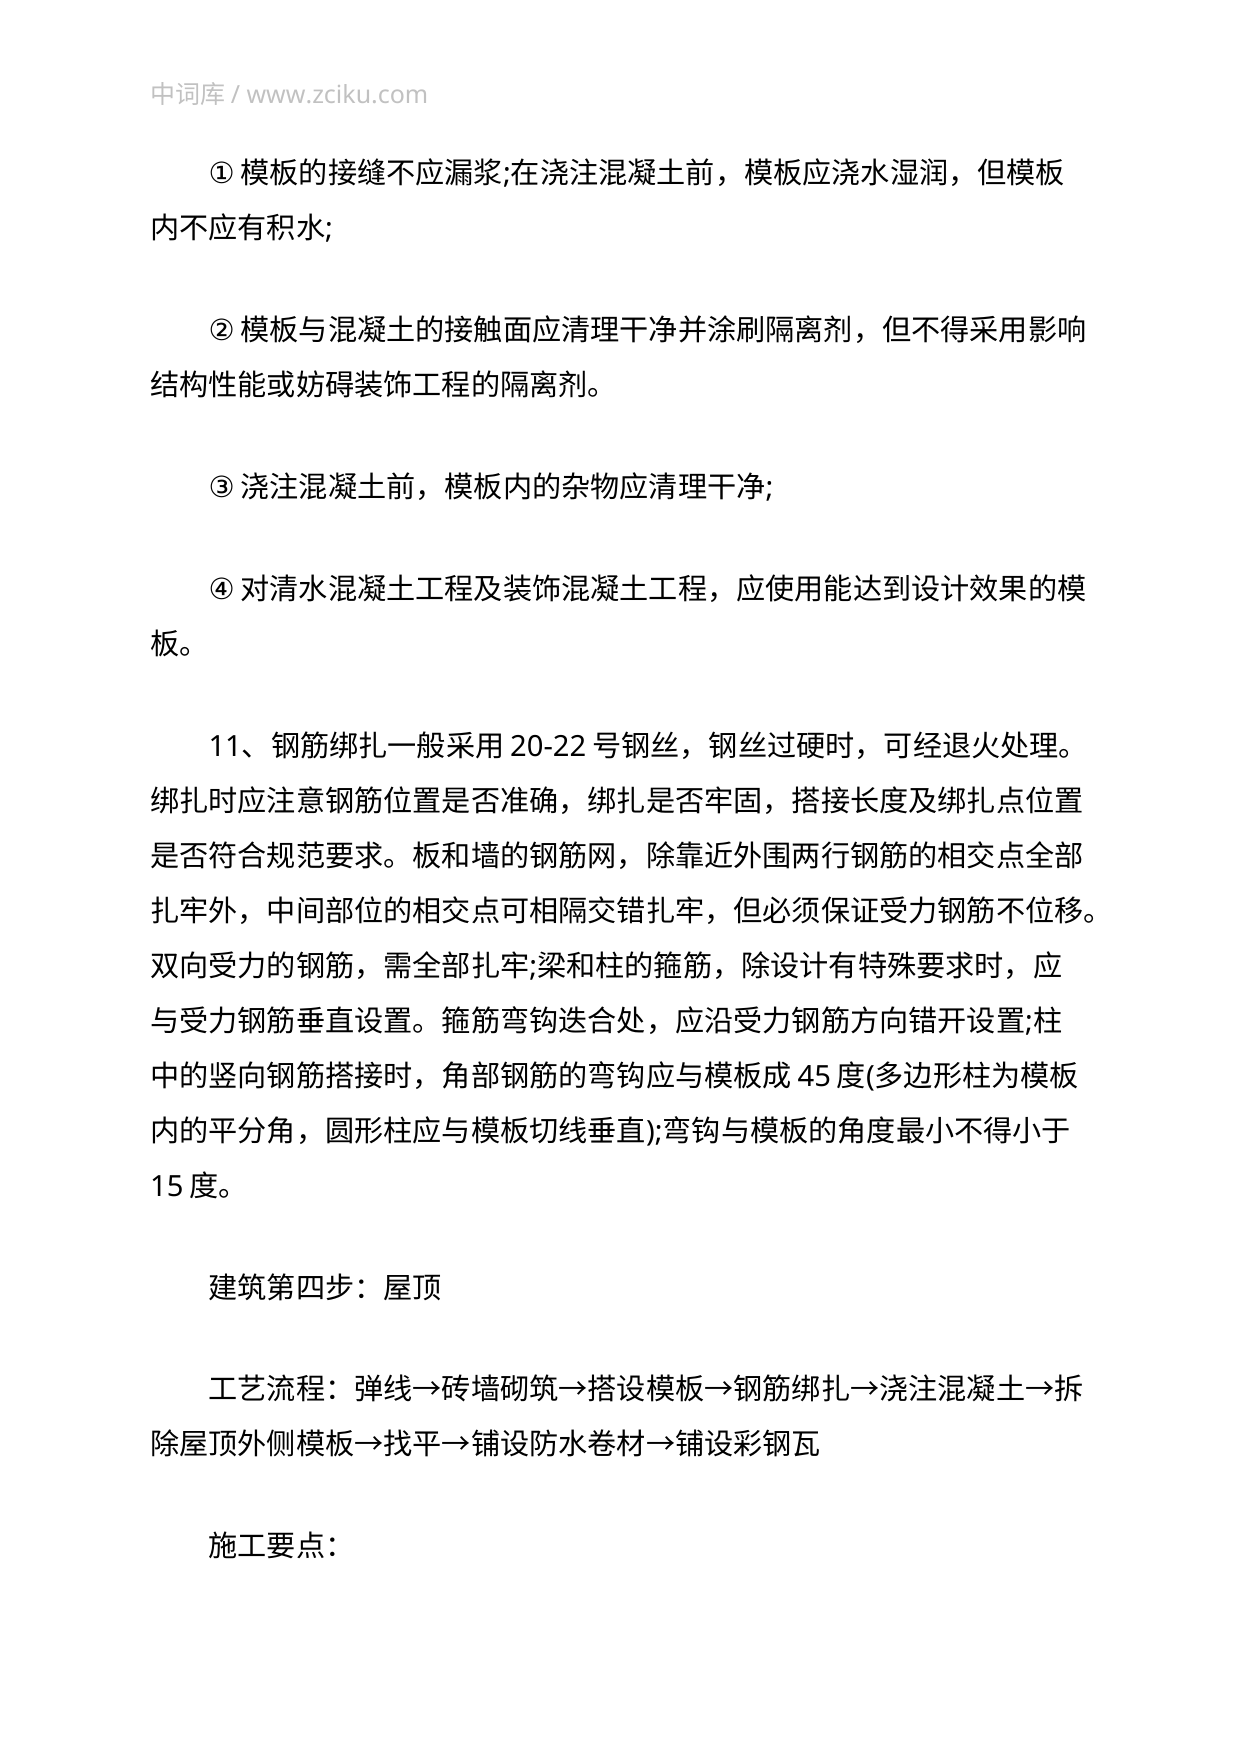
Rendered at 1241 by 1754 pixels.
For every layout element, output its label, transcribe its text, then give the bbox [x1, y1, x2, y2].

text 建筑第四步：屋顶 [150, 1264, 1090, 1306]
text ①模板的接缝不应漏浆;在浇注混凝土前，模板应浇水湿润，但模板内不应有积水; [150, 150, 1090, 247]
text 施工要点： [150, 1523, 1090, 1565]
text ④对清水混凝土工程及装饰混凝土工程，应使用能达到设计效果的模板。 [150, 566, 1090, 663]
text ②模板与混凝土的接触面应清理干净并涂刷隔离剂，但不得采用影响结构性能或妨碍装饰工程的隔离剂。 [150, 307, 1090, 404]
text 11、钢筋绑扎一般采用20-22号钢丝，钢丝过硬时，可经退火处理。绑扎时应注意钢筋位置是否准确，绑扎是否牢固，搭接长度及绑扎点位置是否符合规范要求。板和墙的钢筋网，除靠近外围两行钢筋的相交点全部扎牢外，中间部位的相交点可相隔交错扎牢，但必须保证受力钢筋不位移。双向受力的钢筋，需全部扎牢;梁和柱的箍筋，除设计有特殊要求时，应与受力钢筋垂直设置。箍筋弯钩迭合处，应沿受力钢筋方向错开设置;柱中的竖向钢筋搭接时，角部钢筋的弯钩应与模板成45度(多边形柱为模板内的平分角，圆形柱应与模板切线垂直);弯钩与模板的角度最小不得小于15度。 [150, 722, 1090, 1204]
text ③浇注混凝土前，模板内的杂物应清理干净; [150, 464, 1090, 506]
text 工艺流程：弹线→砖墙砌筑→搭设模板→钢筋绑扎→浇注混凝土→拆除屋顶外侧模板→找平→铺设防水卷材→铺设彩钢瓦 [150, 1366, 1090, 1463]
